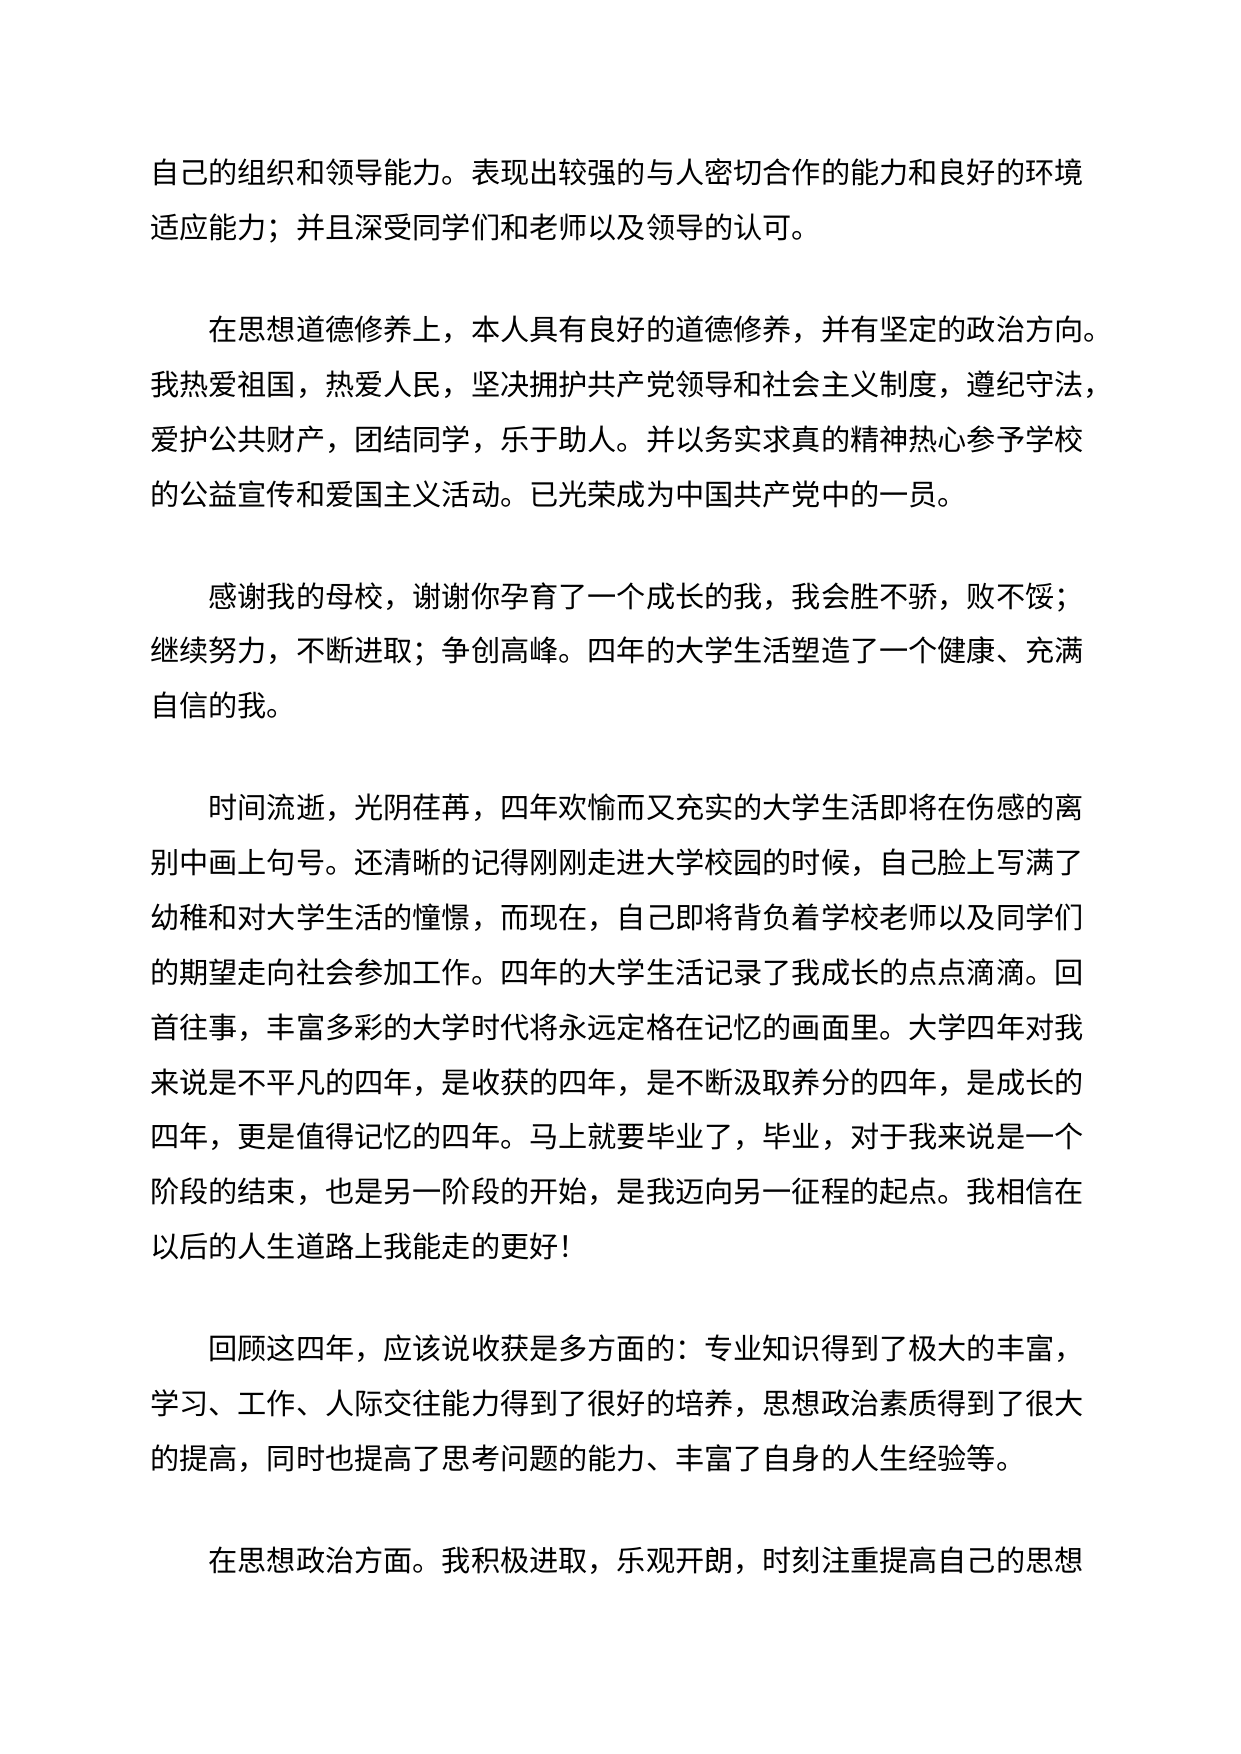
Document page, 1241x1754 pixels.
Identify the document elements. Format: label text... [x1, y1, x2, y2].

text 时间流逝，光阴荏苒，四年欢愉而又充实的大学生活即将在伤感的离别中画上句号。还清晰的记得刚刚走进大学校园的时候，自己脸上写满了幼稚和对大学生活的憧憬，而现在，自己即将背负着学校老师以及同学们的期望走向社会参加工作。四年的大学生活记录了我成长的点点滴滴。回首往事，丰富多彩的大学时代将永远定格在记忆的画面里。大学四年对我来说是不平凡的四年，是收获的四年，是不断汲取养分的四年，是成长的四年，更是值得记忆的四年。马上就要毕业了，毕业，对于我来说是一个阶段的结束，也是另一阶段的开始，是我迈向另一征程的起点。我相信在以后的人生道路上我能走的更好！ [150, 785, 1090, 1266]
text 回顾这四年，应该说收获是多方面的：专业知识得到了极大的丰富，学习、工作、人际交往能力得到了很好的培养，思想政治素质得到了很大的提高，同时也提高了思考问题的能力、丰富了自身的人生经验等。 [150, 1326, 1090, 1478]
text 在思想道德修养上，本人具有良好的道德修养，并有坚定的政治方向。我热爱祖国，热爱人民，坚决拥护共产党领导和社会主义制度，遵纪守法，爱护公共财产，团结同学，乐于助人。并以务实求真的精神热心参予学校的公益宣传和爱国主义活动。已光荣成为中国共产党中的一员。 [150, 307, 1090, 514]
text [150, 150, 1090, 247]
text 感谢我的母校，谢谢你孕育了一个成长的我，我会胜不骄，败不馁；继续努力，不断进取；争创高峰。四年的大学生活塑造了一个健康、充满自信的我。 [150, 573, 1090, 725]
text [150, 1537, 1090, 1579]
